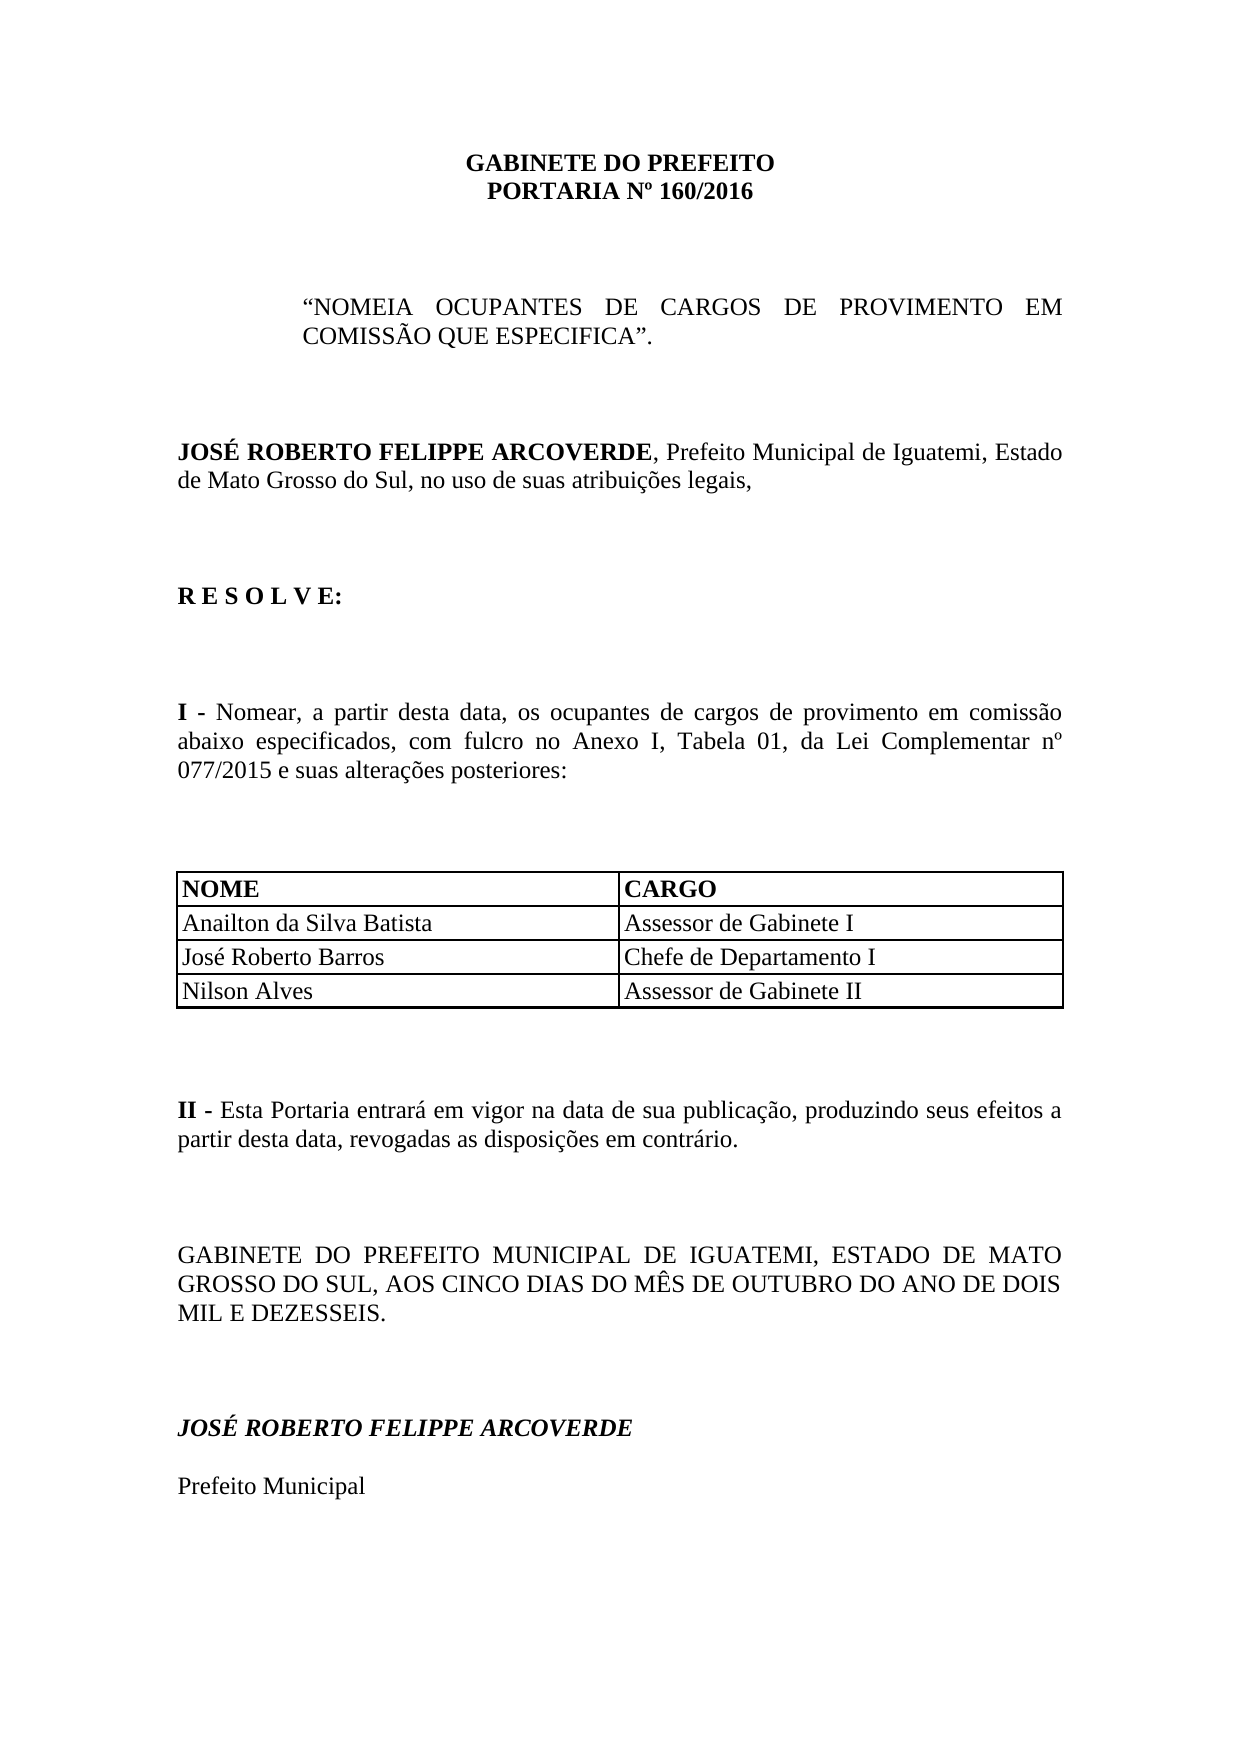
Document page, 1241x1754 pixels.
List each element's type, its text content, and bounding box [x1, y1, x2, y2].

text I - Nomear, a partir desta data, os ocupantes de cargos de provimento em comissão abaixo especificados, com fulcro no Anexo I, Tabela 01, da Lei Complementar nº 077/2015 e suas alterações posteriores: [177, 697, 1063, 783]
table_cell Chefe de Departamento I [620, 941, 1062, 972]
table_header NOME [178, 873, 618, 904]
text GABINETE DO PREFEITO MUNICIPAL DE IGUATEMI, ESTADO DE MATO GROSSO DO SUL, AOS CINCO DIAS DO MÊS DE OUTUBRO DO ANO DE DOIS MIL E DEZESSEIS. [177, 1240, 1063, 1326]
text II - Esta Portaria entrará em vigor na data de sua publicação, produzindo seus efeitos a partir desta data, revogadas as disposições em contrário. [177, 1096, 1063, 1153]
text R E S O L V E: [177, 581, 1063, 610]
text JOSÉ ROBERTO FELIPPE ARCOVERDE [177, 1413, 1063, 1442]
table_header CARGO [620, 873, 1062, 904]
text Prefeito Municipal [177, 1471, 1063, 1500]
table_cell Assessor de Gabinete I [620, 907, 1062, 938]
table_cell José Roberto Barros [178, 941, 618, 972]
text JOSÉ ROBERTO FELIPPE ARCOVERDE, Prefeito Municipal de Iguatemi, Estado de Mato Grosso do Sul, no uso de suas atribuições legais, [177, 437, 1063, 494]
text “NOMEIA OCUPANTES DE CARGOS DE PROVIMENTO EM COMISSÃO QUE ESPECIFICA”. [302, 292, 1063, 350]
table_cell Assessor de Gabinete II [620, 975, 1062, 1006]
table_cell Anailton da Silva Batista [178, 907, 618, 938]
table_cell Nilson Alves [178, 975, 618, 1006]
text GABINETE DO PREFEITO PORTARIA Nº 160/2016 [177, 148, 1063, 205]
